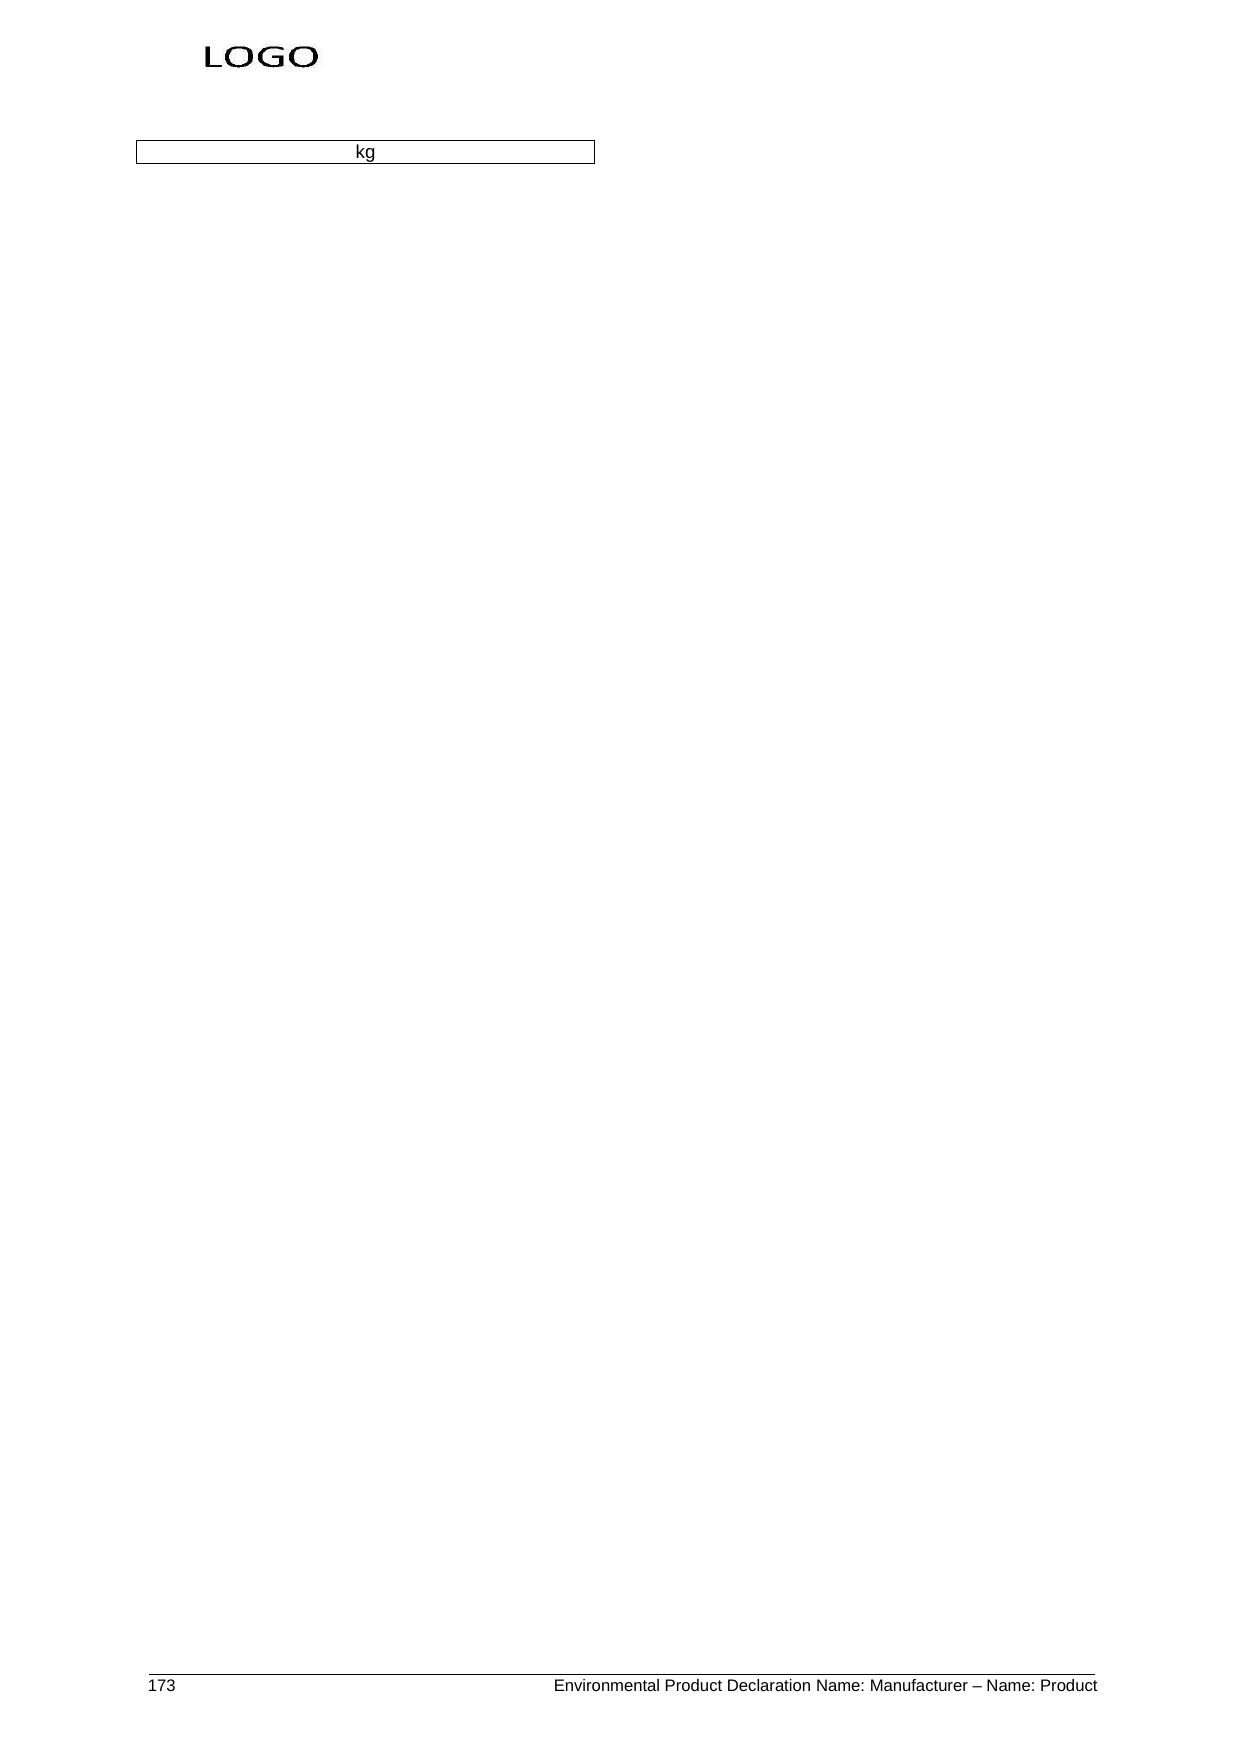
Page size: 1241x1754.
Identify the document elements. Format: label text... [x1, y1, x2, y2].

table_cell kg [137, 141, 594, 162]
picture [148, 13, 623, 102]
